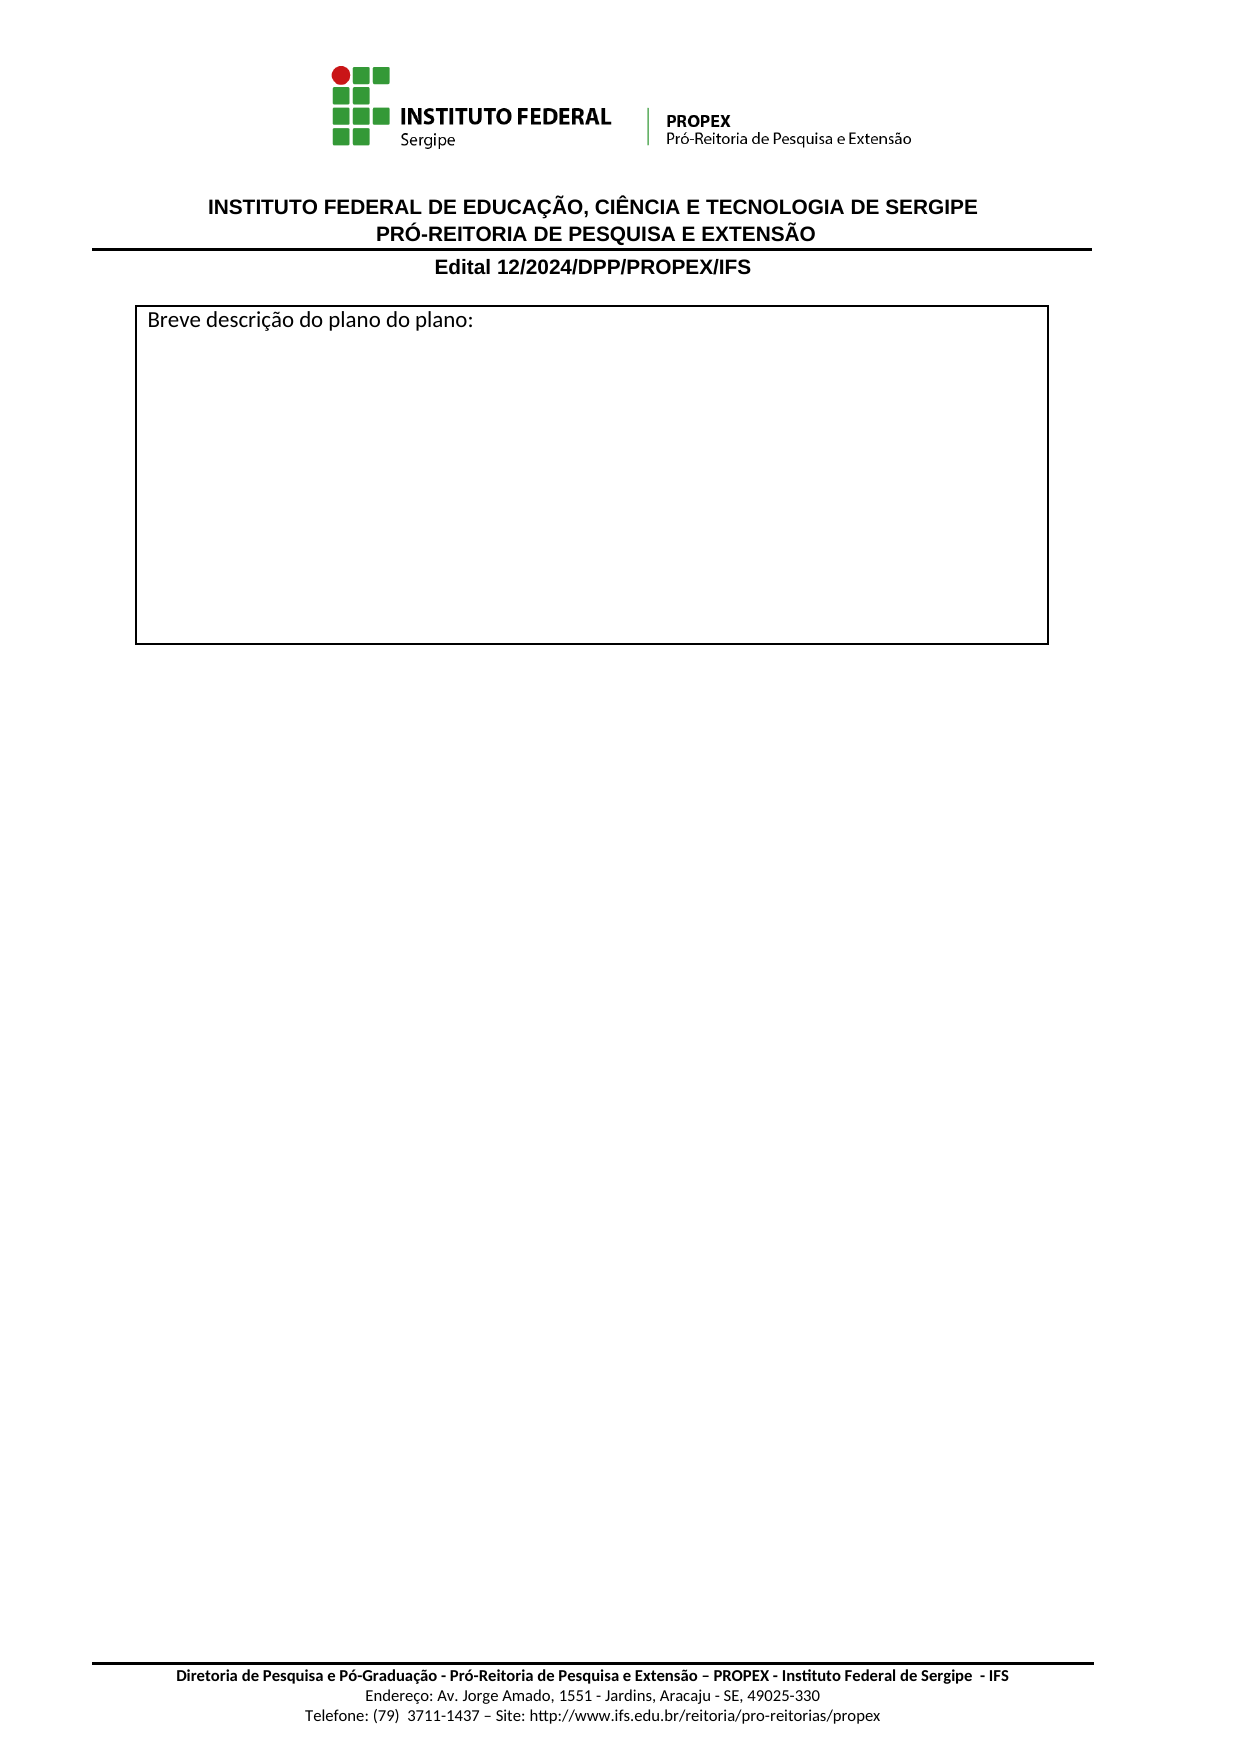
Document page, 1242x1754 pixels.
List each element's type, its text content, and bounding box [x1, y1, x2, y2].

table_cell Breve descrição do plano do plano: [137, 307, 1047, 643]
picture [331, 66, 912, 150]
